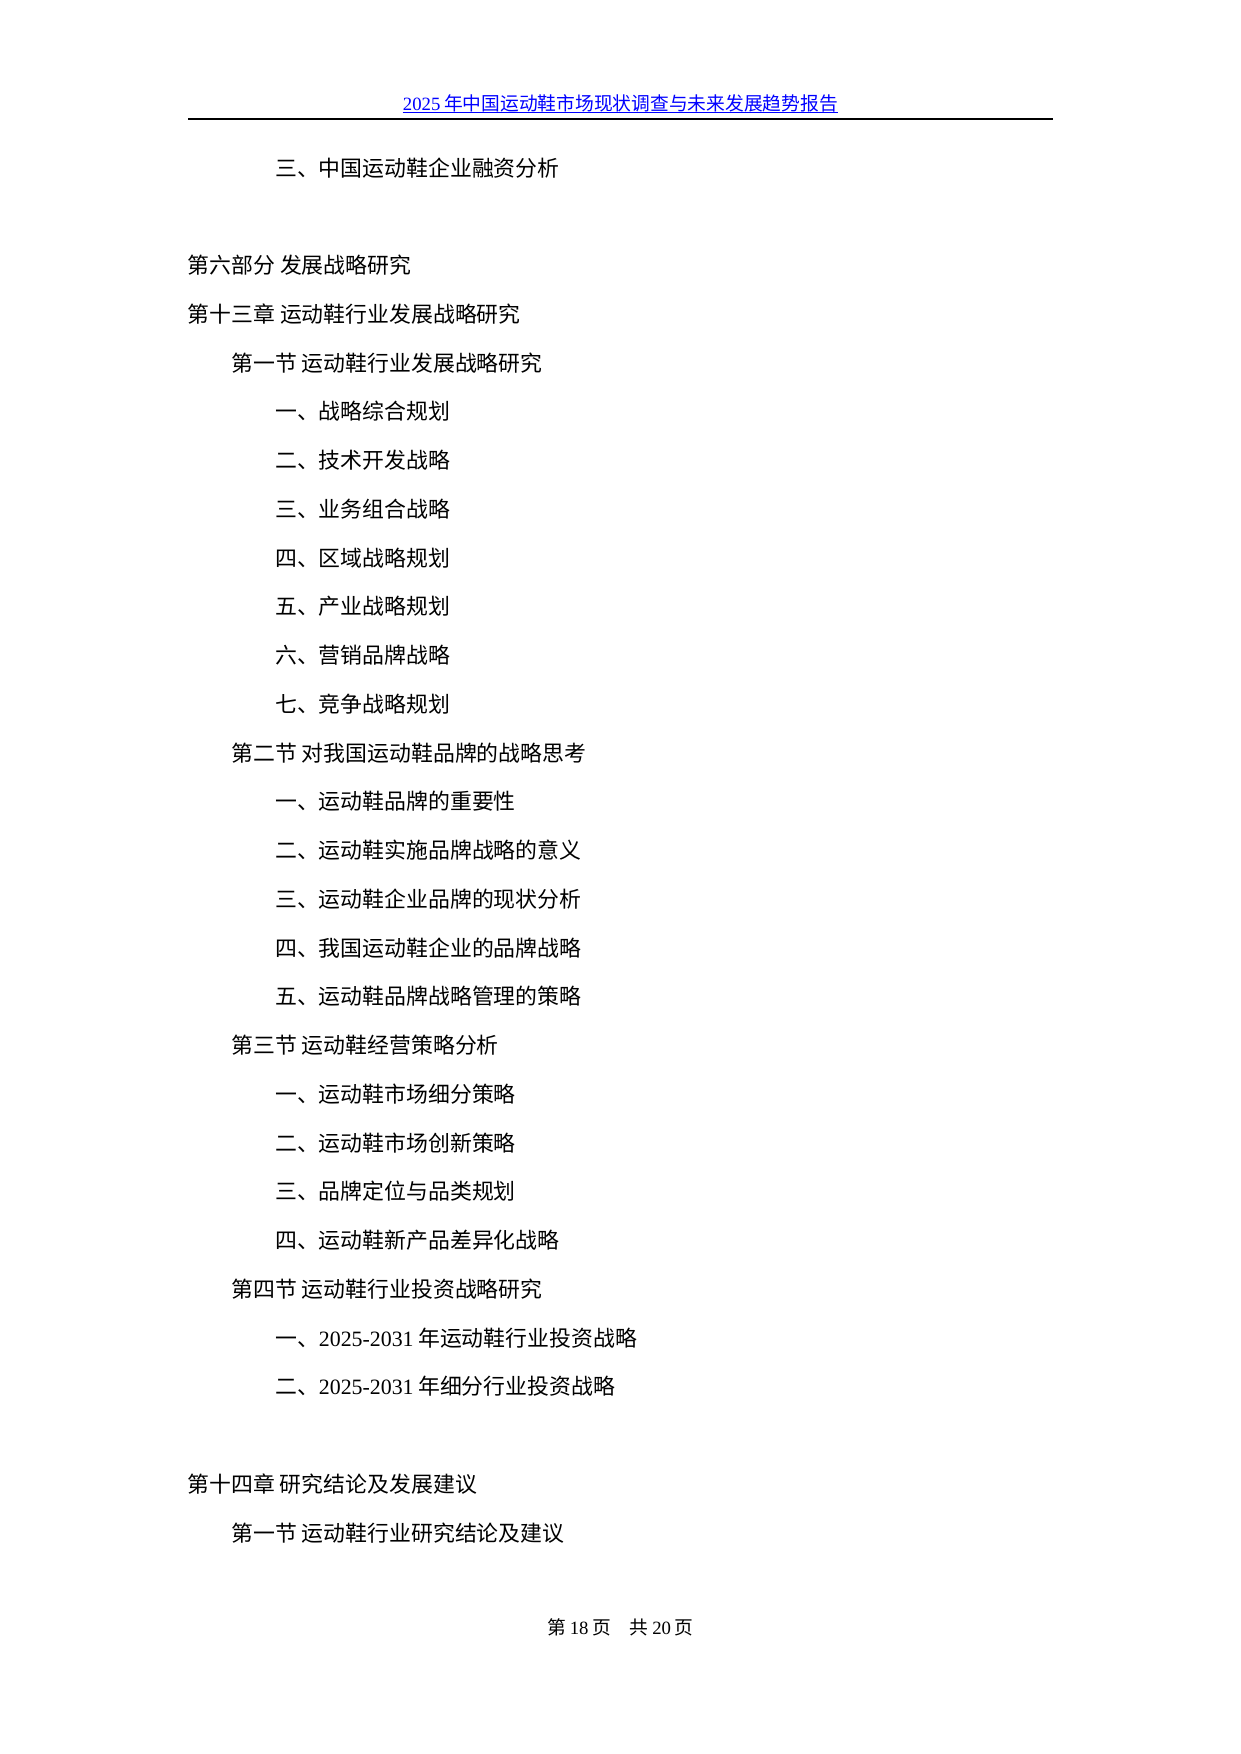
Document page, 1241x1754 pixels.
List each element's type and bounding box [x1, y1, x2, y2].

text [187, 150, 1053, 1548]
